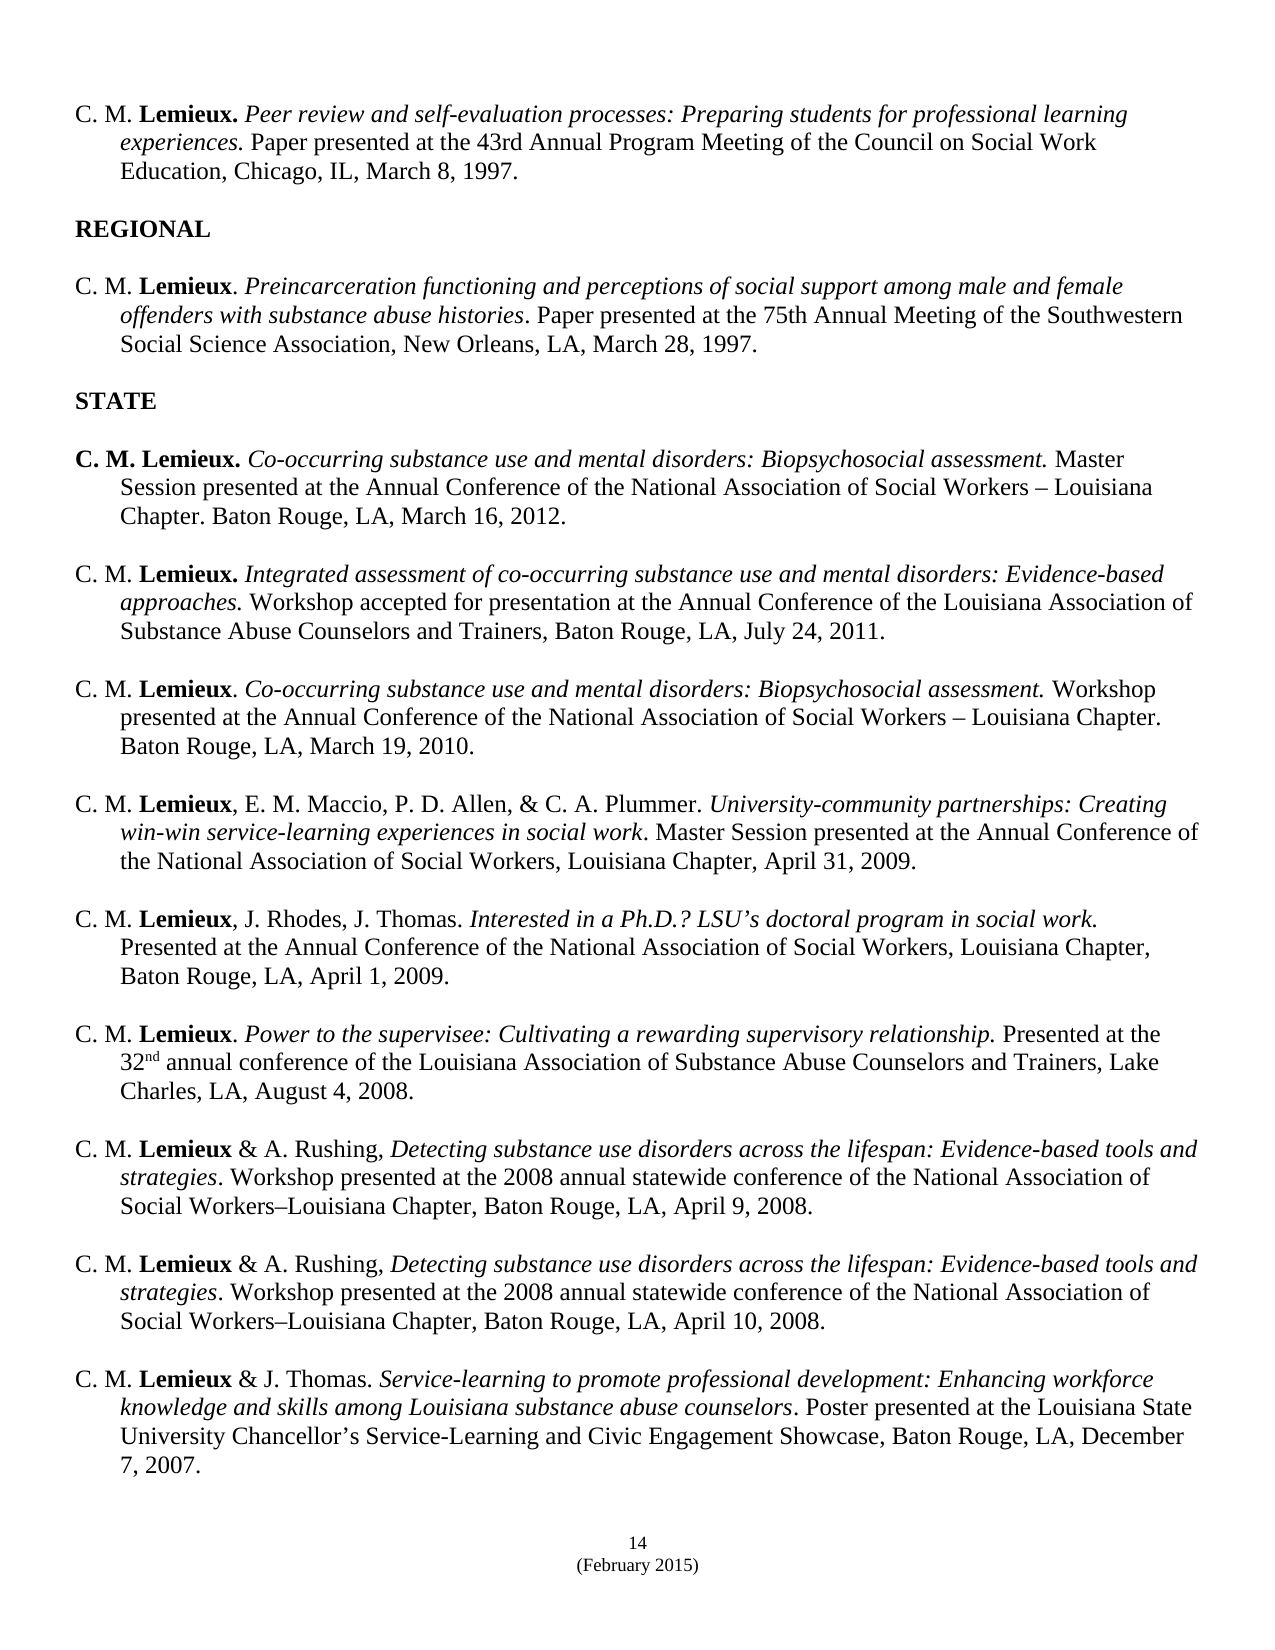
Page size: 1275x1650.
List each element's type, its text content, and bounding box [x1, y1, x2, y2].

text REGIONAL [75, 214, 1200, 242]
text C. M. Lemieux. Power to the supervisee: Cultivating a rewarding supervisory relationship. Presented at the 32nd annual conference of the Louisiana Association of Substance Abuse Counselors and Trainers, Lake Charles, LA, August 4, 2008. [75, 1019, 1200, 1105]
text C. M. Lemieux. Co-occurring substance use and mental disorders: Biopsychosocial assessment. Workshop presented at the Annual Conference of the National Association of Social Workers – Louisiana Chapter. Baton Rouge, LA, March 19, 2010. [75, 674, 1200, 760]
text C. M. Lemieux. Preincarceration functioning and perceptions of social support among male and female offenders with substance abuse histories. Paper presented at the 75th Annual Meeting of the Southwestern Social Science Association, New Orleans, LA, March 28, 1997. [75, 271, 1200, 357]
text C. M. Lemieux, J. Rhodes, J. Thomas. Interested in a Ph.D.? LSU’s doctoral program in social work. Presented at the Annual Conference of the National Association of Social Workers, Louisiana Chapter, Baton Rouge, LA, April 1, 2009. [75, 904, 1200, 990]
text C. M. Lemieux, E. M. Maccio, P. D. Allen, & C. A. Plummer. University-community partnerships: Creating win-win service-learning experiences in social work. Master Session presented at the Annual Conference of the National Association of Social Workers, Louisiana Chapter, April 31, 2009. [75, 789, 1200, 875]
subtitle STATE [75, 386, 1200, 415]
text C. M. Lemieux & J. Thomas. Service-learning to promote professional development: Enhancing workforce knowledge and skills among Louisiana substance abuse counselors. Poster presented at the Louisiana State University Chancellor’s Service-Learning and Civic Engagement Showcase, Baton Rouge, LA, December 7, 2007. [75, 1364, 1200, 1479]
text C. M. Lemieux. Integrated assessment of co-occurring substance use and mental disorders: Evidence-based approaches. Workshop accepted for presentation at the Annual Conference of the Louisiana Association of Substance Abuse Counselors and Trainers, Baton Rouge, LA, July 24, 2011. [75, 559, 1200, 645]
text C. M. Lemieux & A. Rushing, Detecting substance use disorders across the lifespan: Evidence-based tools and strategies. Workshop presented at the 2008 annual statewide conference of the National Association of Social Workers–Louisiana Chapter, Baton Rouge, LA, April 9, 2008. [75, 1134, 1200, 1220]
text C. M. Lemieux. Peer review and self-evaluation processes: Preparing students for professional learning experiences. Paper presented at the 43rd Annual Program Meeting of the Council on Social Work Education, Chicago, IL, March 8, 1997. [75, 99, 1200, 185]
text C. M. Lemieux. Co-occurring substance use and mental disorders: Biopsychosocial assessment. Master Session presented at the Annual Conference of the National Association of Social Workers – Louisiana Chapter. Baton Rouge, LA, March 16, 2012. [75, 444, 1200, 530]
text C. M. Lemieux & A. Rushing, Detecting substance use disorders across the lifespan: Evidence-based tools and strategies. Workshop presented at the 2008 annual statewide conference of the National Association of Social Workers–Louisiana Chapter, Baton Rouge, LA, April 10, 2008. [75, 1249, 1200, 1335]
